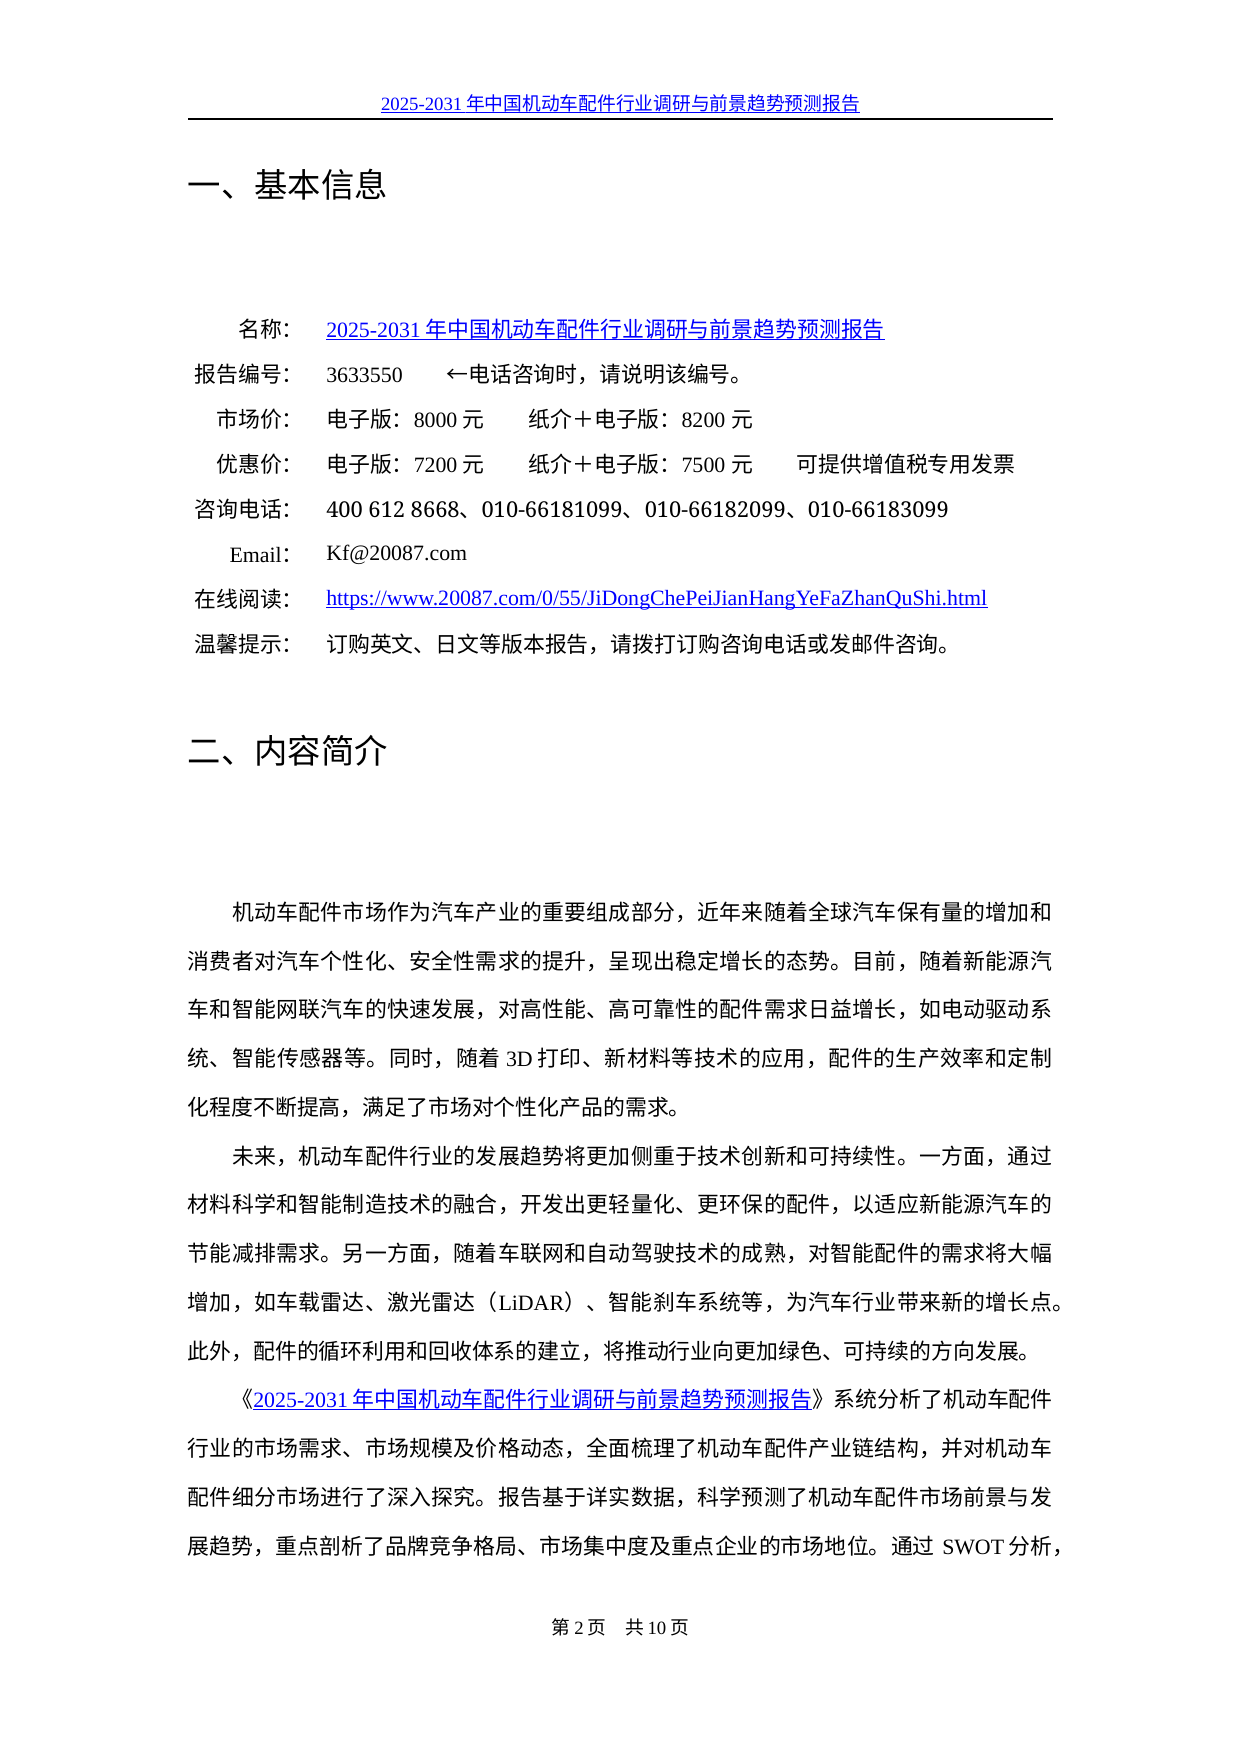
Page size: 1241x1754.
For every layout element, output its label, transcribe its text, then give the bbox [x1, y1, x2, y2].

table_cell 电子版：7200 元 纸介＋电子版：7500 元 可提供增值税专用发票 [315, 447, 1073, 492]
table_cell 3633550 ←电话咨询时，请说明该编号。 [315, 357, 1073, 402]
table_cell 电子版：8000 元 纸介＋电子版：8200 元 [315, 402, 1073, 447]
table_cell 400 612 8668、010-66181099、010-66182099、010-66183099 [315, 492, 1073, 537]
table_header 名称： [167, 312, 315, 357]
title 二、内容简介 [187, 717, 1053, 782]
table_cell 在线阅读： [167, 582, 315, 627]
table_cell 温馨提示： [167, 627, 315, 672]
table_cell Email： [167, 537, 315, 582]
table_cell 市场价： [167, 402, 315, 447]
title 一、基本信息 [187, 150, 1053, 215]
table_cell 优惠价： [167, 447, 315, 492]
table_header 2025-2031年中国机动车配件行业调研与前景趋势预测报告 [315, 312, 1073, 357]
table_cell 咨询电话： [167, 492, 315, 537]
table_cell 报告编号： [167, 357, 315, 402]
table_cell [315, 582, 1073, 627]
table_cell 订购英文、日文等版本报告，请拨打订购咨询电话或发邮件咨询。 [315, 627, 1073, 672]
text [187, 894, 1053, 1561]
table_cell Kf@20087.com [315, 537, 1073, 582]
